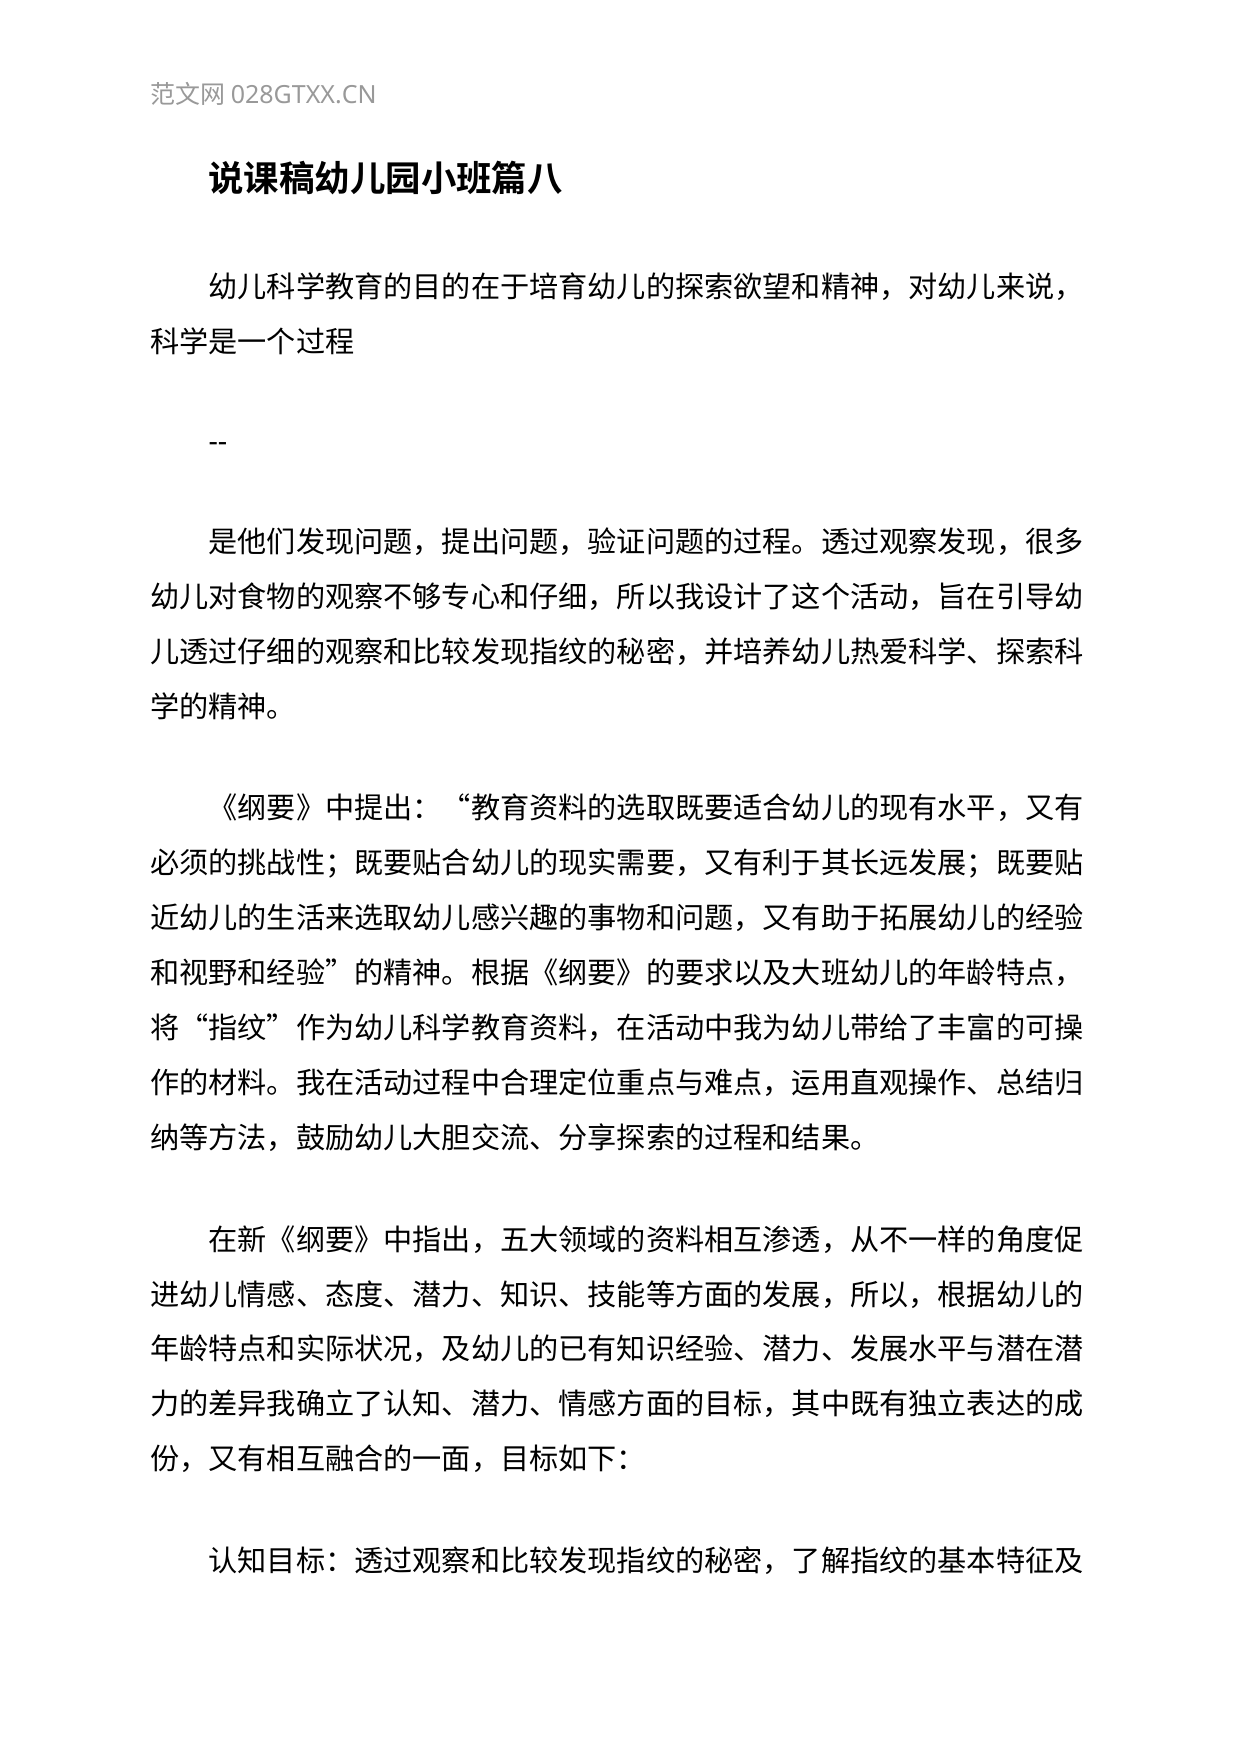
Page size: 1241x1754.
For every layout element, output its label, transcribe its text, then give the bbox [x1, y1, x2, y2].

text 在新《纲要》中指出，五大领域的资料相互渗透，从不一样的角度促进幼儿情感、态度、潜力、知识、技能等方面的发展，所以，根据幼儿的年龄特点和实际状况，及幼儿的已有知识经验、潜力、发展水平与潜在潜力的差异我确立了认知、潜力、情感方面的目标，其中既有独立表达的成份，又有相互融合的一面，目标如下： [150, 1216, 1090, 1478]
text 说课稿幼儿园小班篇八 [150, 150, 1090, 201]
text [150, 1537, 1090, 1580]
text -- [150, 420, 1090, 460]
text 《纲要》中提出：“教育资料的选取既要适合幼儿的现有水平，又有必须的挑战性；既要贴合幼儿的现实需要，又有利于其长远发展；既要贴近幼儿的生活来选取幼儿感兴趣的事物和问题，又有助于拓展幼儿的经验和视野和经验”的精神。根据《纲要》的要求以及大班幼儿的年龄特点，将“指纹”作为幼儿科学教育资料，在活动中我为幼儿带给了丰富的可操作的材料。我在活动过程中合理定位重点与难点，运用直观操作、总结归纳等方法，鼓励幼儿大胆交流、分享探索的过程和结果。 [150, 785, 1090, 1157]
text 是他们发现问题，提出问题，验证问题的过程。透过观察发现，很多幼儿对食物的观察不够专心和仔细，所以我设计了这个活动，旨在引导幼儿透过仔细的观察和比较发现指纹的秘密，并培养幼儿热爱科学、探索科学的精神。 [150, 518, 1090, 726]
text 幼儿科学教育的目的在于培育幼儿的探索欲望和精神，对幼儿来说，科学是一个过程 [150, 263, 1090, 361]
